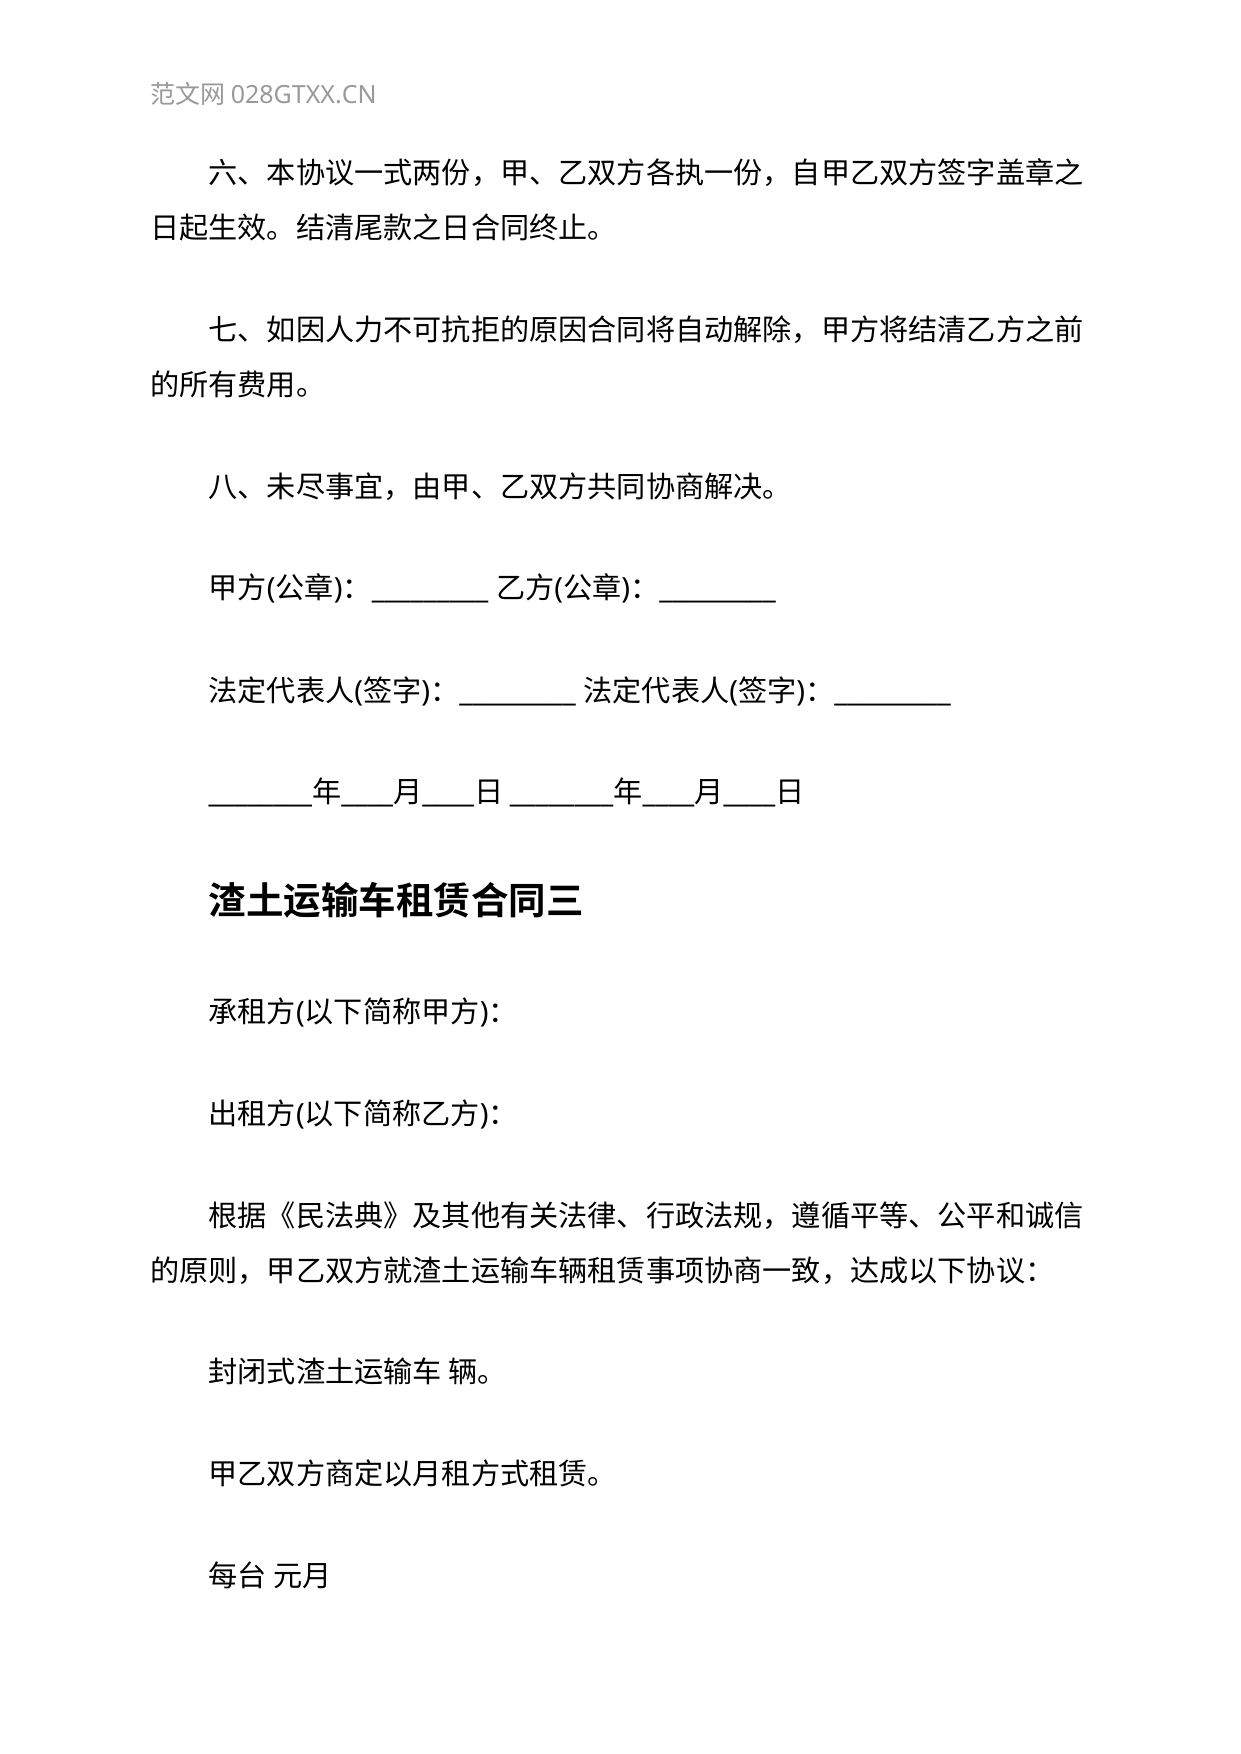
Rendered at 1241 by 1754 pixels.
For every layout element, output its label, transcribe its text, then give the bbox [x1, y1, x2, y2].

text 渣土运输车租赁合同三 [150, 871, 1090, 925]
text 甲方(公章)：_________ 乙方(公章)：_________ [150, 565, 1090, 607]
text ________年____月____日 ________年____月____日 [150, 769, 1090, 811]
text 法定代表人(签字)：_________ 法定代表人(签字)：_________ [150, 667, 1090, 709]
text 每台 元月 [150, 1553, 1090, 1595]
text 七、如因人力不可抗拒的原因合同将自动解除，甲方将结清乙方之前的所有费用。 [150, 307, 1090, 404]
text 根据《民法典》及其他有关法律、行政法规，遵循平等、公平和诚信的原则，甲乙双方就渣土运输车辆租赁事项协商一致，达成以下协议： [150, 1192, 1090, 1289]
text 八、未尽事宜，由甲、乙双方共同协商解决。 [150, 463, 1090, 506]
text 承租方(以下简称甲方)： [150, 988, 1090, 1031]
text 甲乙双方商定以月租方式租赁。 [150, 1451, 1090, 1493]
text 出租方(以下简称乙方)： [150, 1090, 1090, 1133]
text 封闭式渣土运输车 辆。 [150, 1349, 1090, 1391]
text 六、本协议一式两份，甲、乙双方各执一份，自甲乙双方签字盖章之日起生效。结清尾款之日合同终止。 [150, 150, 1090, 247]
